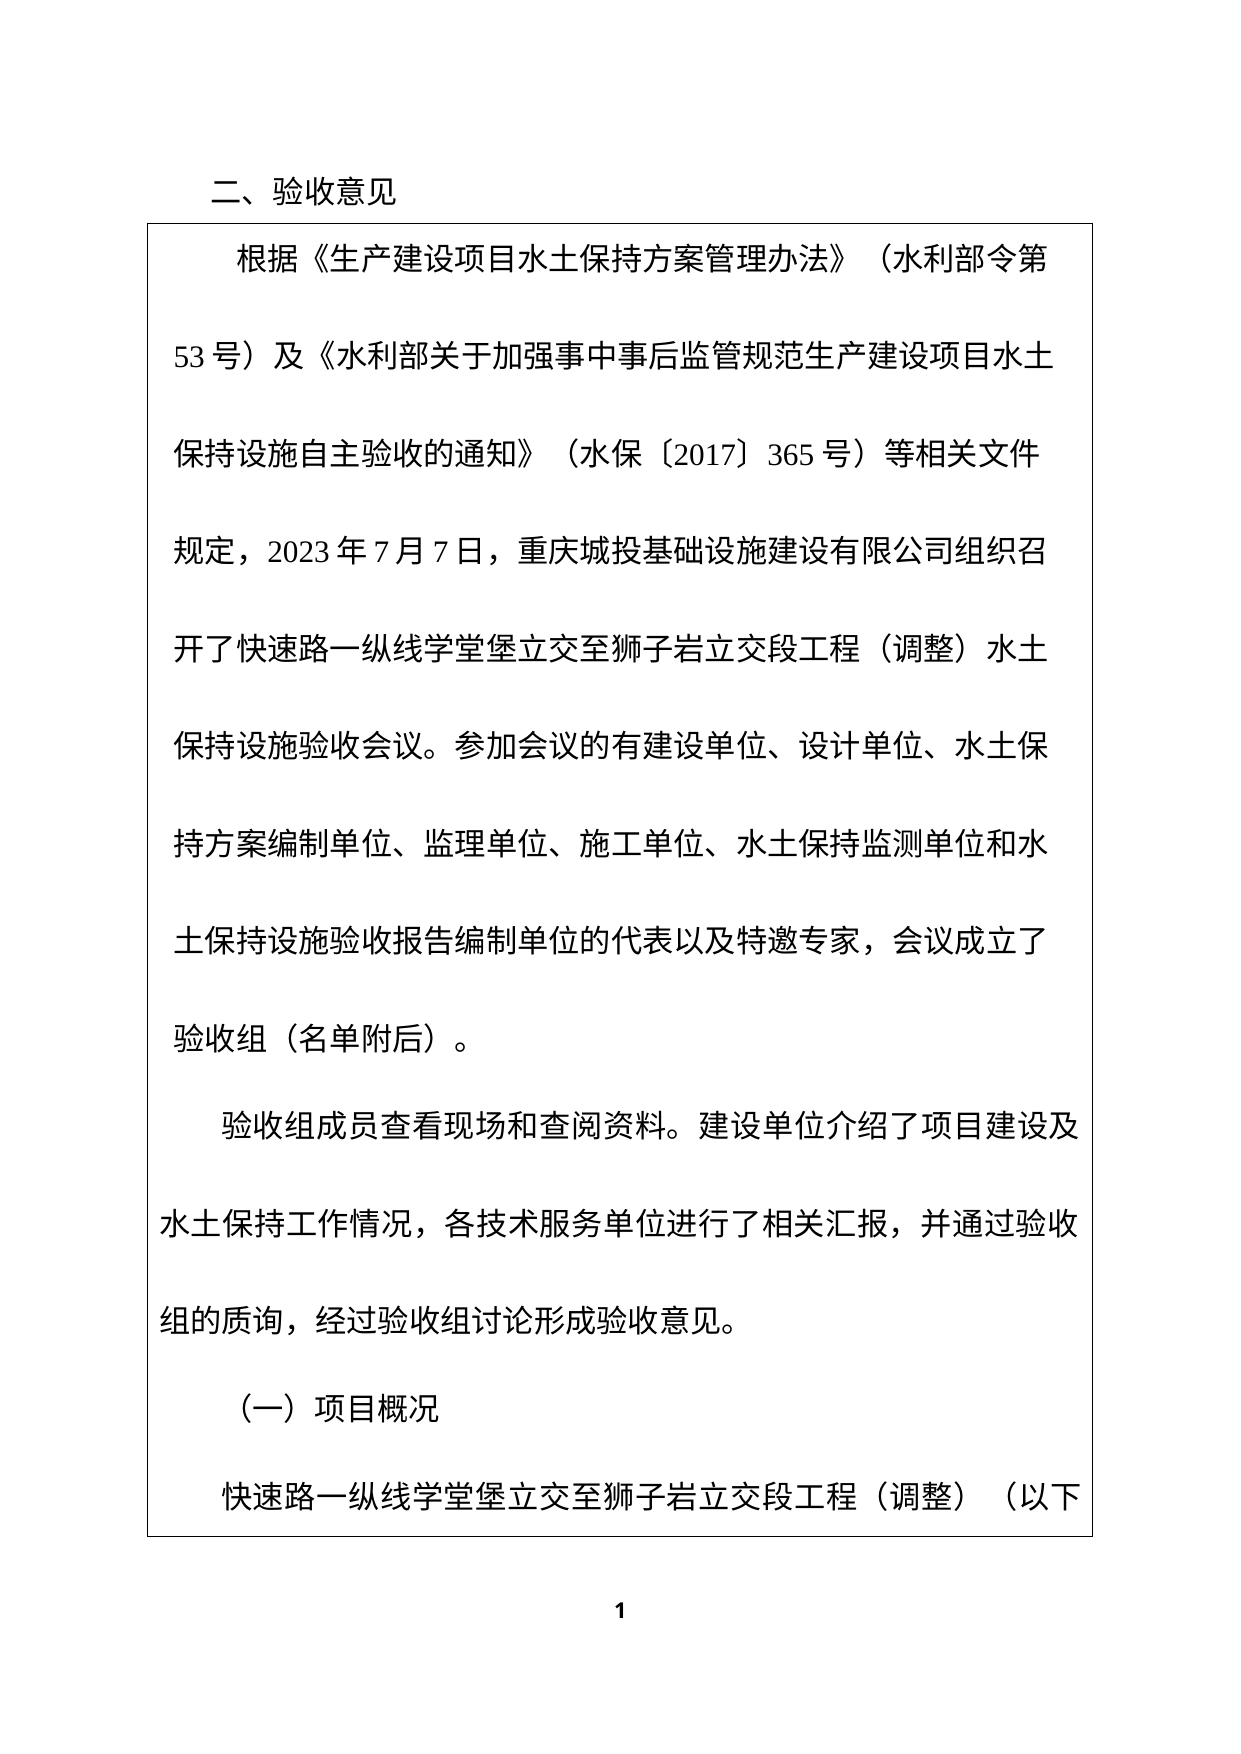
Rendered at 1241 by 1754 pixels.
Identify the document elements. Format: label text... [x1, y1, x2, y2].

text 二、验收意见 [148, 158, 1092, 223]
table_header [148, 224, 1092, 1536]
